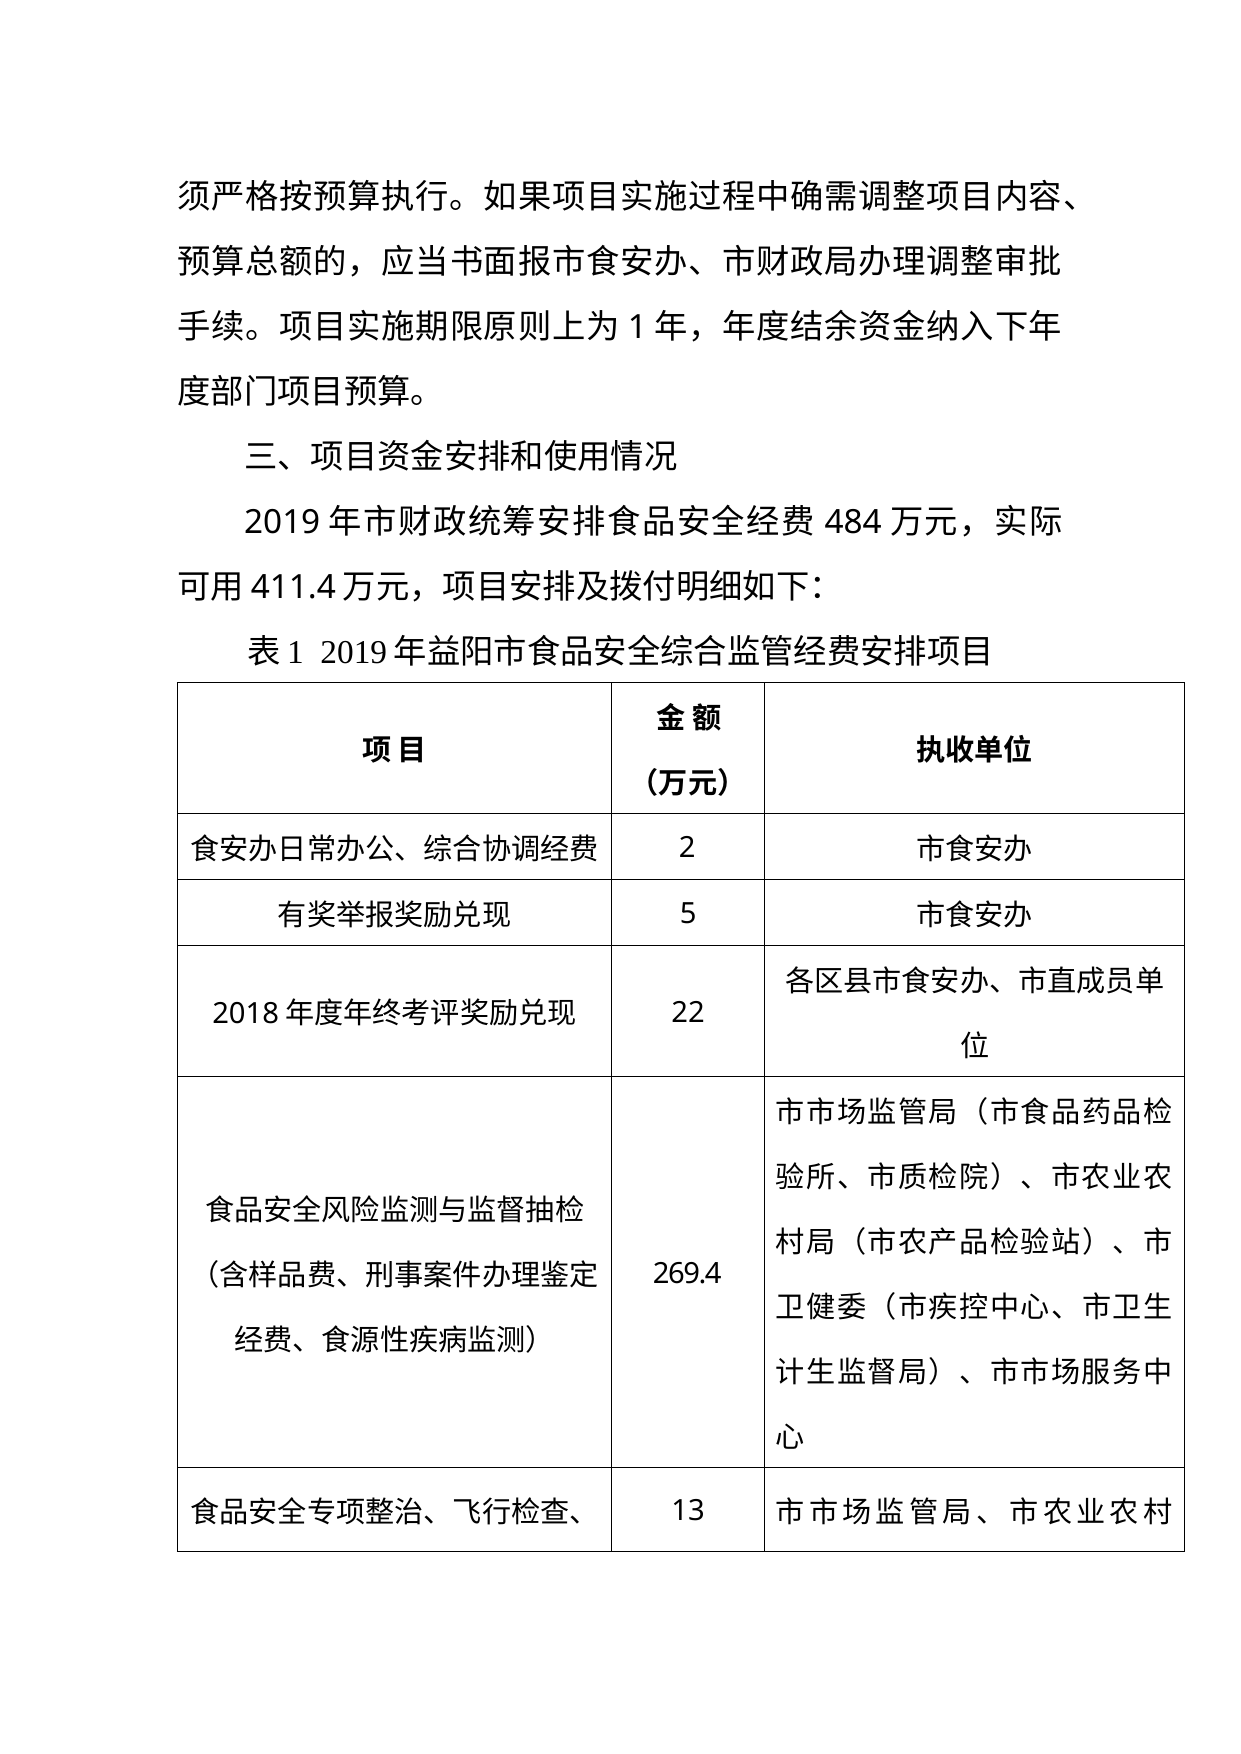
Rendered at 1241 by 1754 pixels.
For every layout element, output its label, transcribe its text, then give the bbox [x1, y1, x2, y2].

table_cell 市市场监管局（市食品药品检验所、市质检院）、市农业农村局（市农产品检验站）、市卫健委（市疾控中心、市卫生计生监督局）、市市场服务中心 [765, 1077, 1184, 1467]
table_cell 269.4 [612, 1077, 764, 1467]
table_cell 市食安办 [765, 814, 1184, 879]
table_cell 2 [612, 814, 764, 879]
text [177, 162, 1063, 422]
table_cell 食品安全风险监测与监督抽检（含样品费、刑事案件办理鉴定经费、食源性疾病监测） [178, 1077, 611, 1467]
table_cell 13 [612, 1468, 764, 1551]
table_cell 22 [612, 946, 764, 1076]
text 表1 2019年益阳市食品安全综合监管经费安排项目 [177, 617, 1063, 682]
table_cell 市市场监管局、市农业农村局、市教育局 [765, 1468, 1184, 1551]
table_header 金 额 （万元） [612, 683, 764, 813]
table_cell 各区县市食安办、市直成员单位 [765, 946, 1184, 1076]
table_cell 食安办日常办公、综合协调经费 [178, 814, 611, 879]
table_cell 有奖举报奖励兑现 [178, 880, 611, 945]
text 2019年市财政统筹安排食品安全经费484万元，实际可用411.4万元，项目安排及拨付明细如下： [177, 487, 1063, 617]
table_cell 市食安办 [765, 880, 1184, 945]
table_cell 5 [612, 880, 764, 945]
table_header 执收单位 [765, 683, 1184, 813]
table_header 项 目 [178, 683, 611, 813]
table_cell 2018年度年终考评奖励兑现 [178, 946, 611, 1076]
table_cell 食品安全专项整治、飞行检查、监督执法 [178, 1468, 611, 1551]
text 三、项目资金安排和使用情况 [177, 422, 1063, 487]
